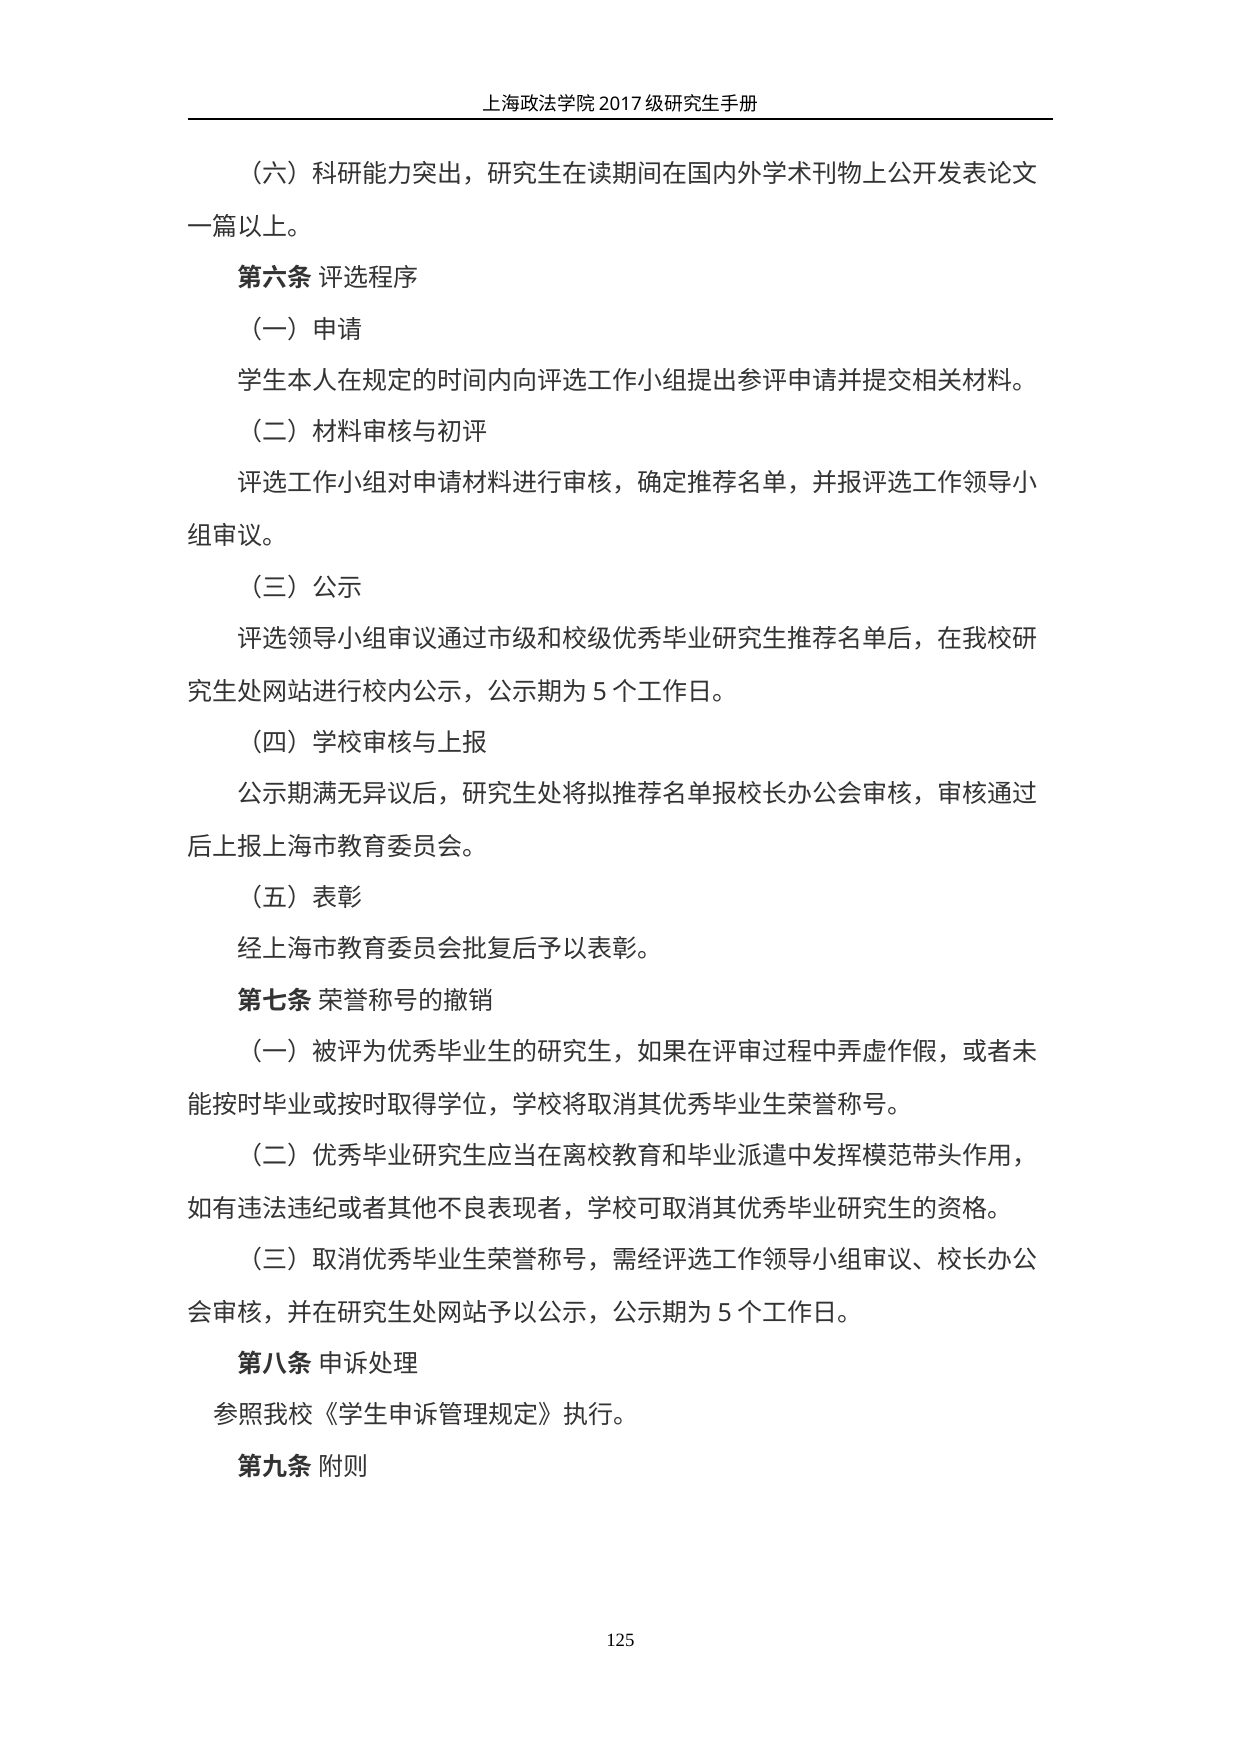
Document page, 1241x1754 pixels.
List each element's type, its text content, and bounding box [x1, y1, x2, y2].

text 评选领导小组审议通过市级和校级优秀毕业研究生推荐名单后，在我校研究生处网站进行校内公示，公示期为5个工作日。 [187, 614, 1053, 711]
text （四）学校审核与上报 [187, 718, 1053, 762]
text （一）被评为优秀毕业生的研究生，如果在评审过程中弄虚作假，或者未能按时毕业或按时取得学位，学校将取消其优秀毕业生荣誉称号。 [187, 1027, 1053, 1124]
text 评选工作小组对申请材料进行审核，确定推荐名单，并报评选工作领导小组审议。 [187, 459, 1053, 556]
text （三）取消优秀毕业生荣誉称号，需经评选工作领导小组审议、校长办公会审核，并在研究生处网站予以公示，公示期为5个工作日。 [187, 1236, 1053, 1332]
text （三）公示 [187, 563, 1053, 607]
text 第八条 申诉处理 [187, 1340, 1053, 1384]
text （二）优秀毕业研究生应当在离校教育和毕业派遣中发挥模范带头作用，如有违法违纪或者其他不良表现者，学校可取消其优秀毕业研究生的资格。 [187, 1132, 1053, 1228]
list 参照我校《学生申诉管理规定》执行。 [187, 1391, 1053, 1435]
text （五）表彰 [187, 874, 1053, 918]
text （一）申请 [187, 305, 1053, 349]
text 第七条 荣誉称号的撤销 [187, 976, 1053, 1020]
text （二）材料审核与初评 [187, 408, 1053, 452]
text 第六条 评选程序 [187, 254, 1053, 298]
text （六）科研能力突出，研究生在读期间在国内外学术刊物上公开发表论文一篇以上。 [187, 150, 1053, 247]
text 经上海市教育委员会批复后予以表彰。 [187, 925, 1053, 969]
text 第九条 附则 [187, 1442, 1053, 1486]
text 公示期满无异议后，研究生处将拟推荐名单报校长办公会审核，审核通过后上报上海市教育委员会。 [187, 770, 1053, 867]
text 学生本人在规定的时间内向评选工作小组提出参评申请并提交相关材料。 [187, 357, 1053, 401]
